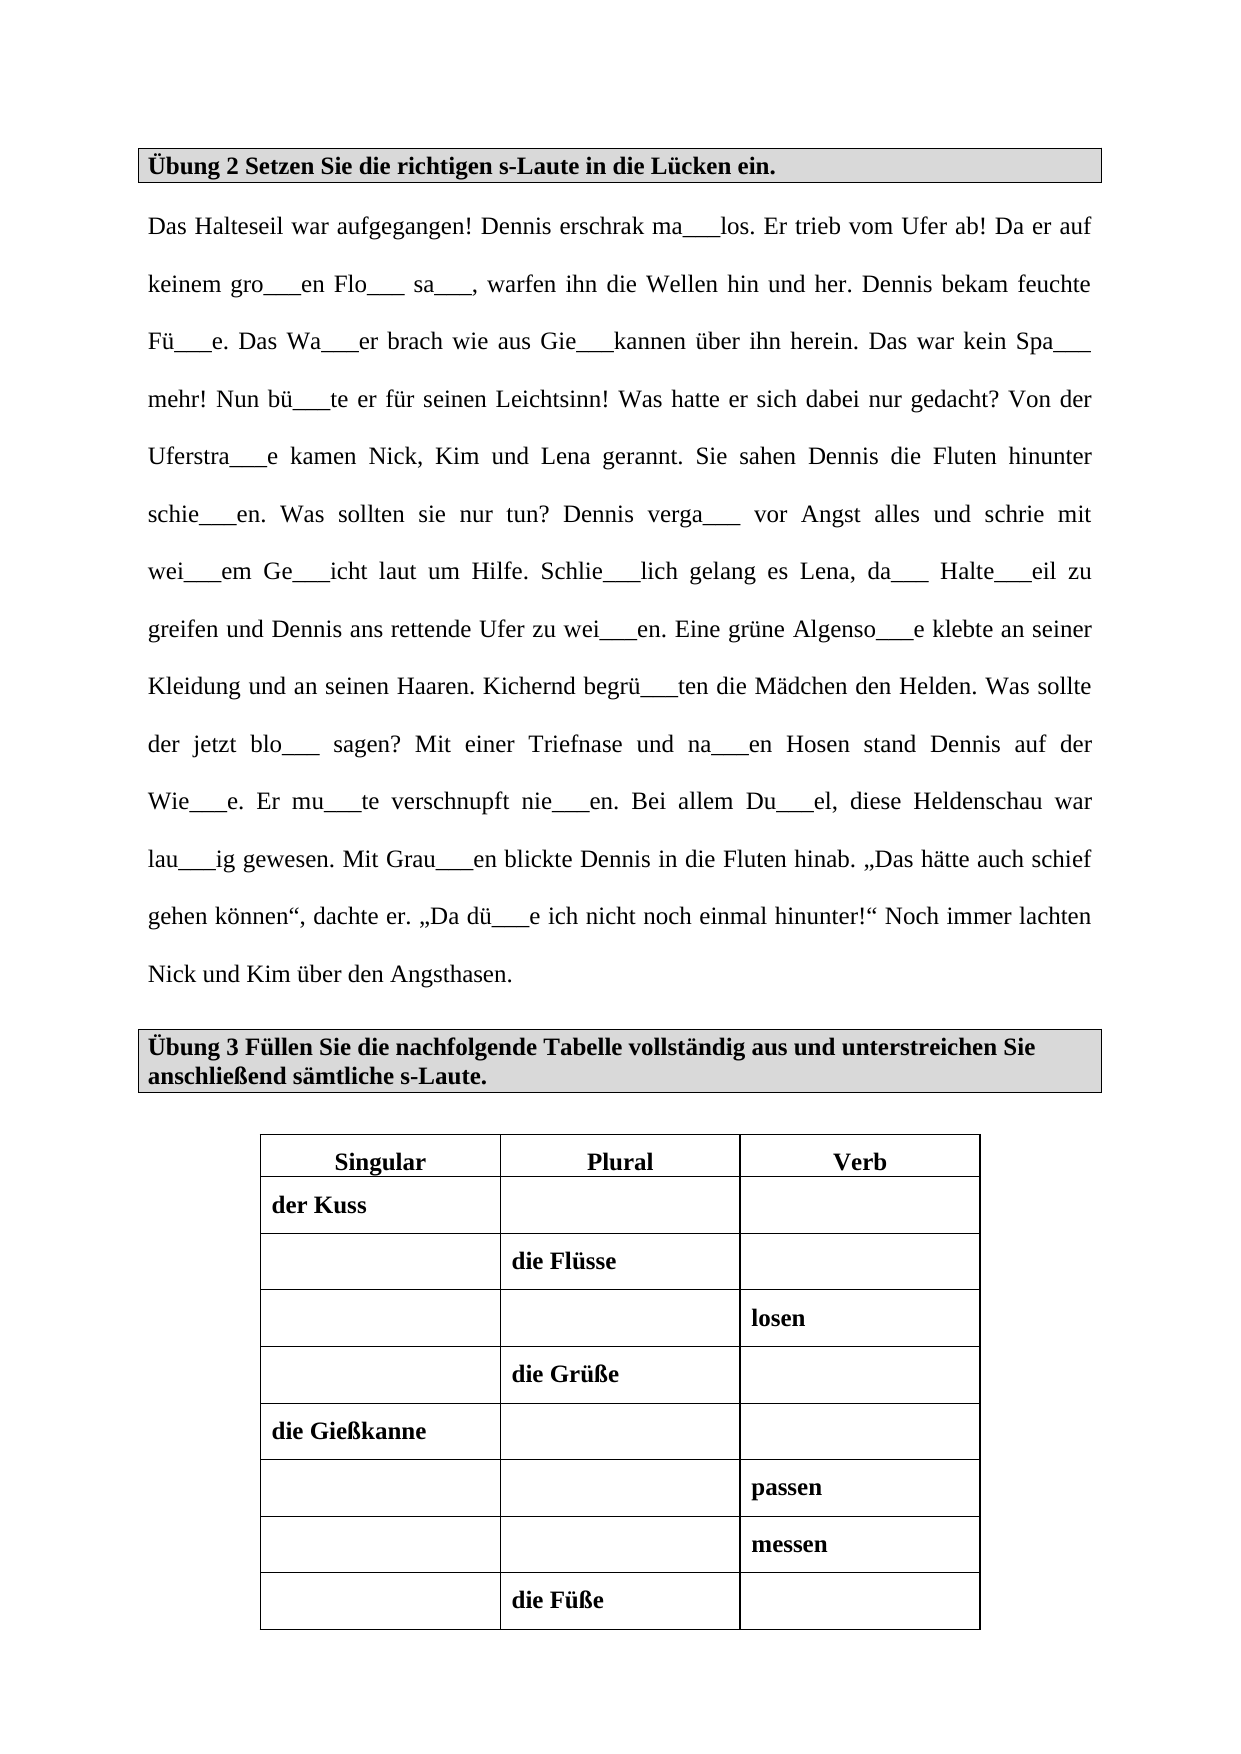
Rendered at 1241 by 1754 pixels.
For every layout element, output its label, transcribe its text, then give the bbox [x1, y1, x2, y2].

table_cell messen [741, 1517, 979, 1572]
table_cell [741, 1234, 979, 1289]
table_cell [501, 1460, 739, 1516]
table_cell die Grüße [501, 1347, 739, 1402]
table_cell [741, 1573, 979, 1629]
table_cell [261, 1234, 500, 1289]
table_cell [741, 1177, 979, 1233]
table_cell [741, 1347, 979, 1402]
table_cell [261, 1290, 500, 1346]
text Übung 3 Füllen Sie die nachfolgende Tabelle vollständig aus und unterstreichen Sie anschließend sämtliche s-Laute. [139, 1030, 1101, 1092]
table_cell die Füße [501, 1573, 739, 1629]
table_cell [741, 1404, 979, 1459]
table_cell [261, 1460, 500, 1516]
text Übung 2 Setzen Sie die richtigen s-Laute in die Lücken ein. [139, 149, 1101, 182]
table_cell [261, 1347, 500, 1402]
text Das Halteseil war aufgegangen! Dennis erschrak ma___los. Er trieb vom Ufer ab! Da er auf keinem gro___en Flo___ sa___, warfen ihn die Wellen hin und her. Dennis bekam feuchte Fü___e. Das Wa___er brach wie aus Gie___kannen über ihn herein. Das war kein Spa___ mehr! Nun bü___te er für seinen Leichtsinn! Was hatte er sich dabei nur gedacht? Von der Uferstra___e kamen Nick, Kim und Lena gerannt. Sie sahen Dennis die Fluten hinunter schie___en. Was sollten sie nur tun? Dennis verga___ vor Angst alles und schrie mit wei___em Ge___icht laut um Hilfe. Schlie___lich gelang es Lena, da___ Halte___eil zu greifen und Dennis ans rettende Ufer zu wei___en. Eine grüne Algenso___e klebte an seiner Kleidung und an seinen Haaren. Kichernd begrü___ten die Mädchen den Helden. Was sollte der jetzt blo___ sagen? Mit einer Triefnase und na___en Hosen stand Dennis auf der Wie___e. Er mu___te verschnupft nie___en. Bei allem Du___el, diese Heldenschau war lau___ig gewesen. Mit Grau___en blickte Dennis in die Fluten hinab. „Das hätte auch schief gehen können“, dachte er. „Da dü___e ich nicht noch einmal hinunter!“ Noch immer lachten Nick und Kim über den Angsthasen. [148, 211, 1093, 988]
table_cell die Gießkanne [261, 1404, 500, 1459]
table_cell [501, 1517, 739, 1572]
table_header Verb [741, 1135, 979, 1176]
table_cell der Kuss [261, 1177, 500, 1233]
table_header Plural [501, 1135, 739, 1176]
table_cell [501, 1290, 739, 1346]
table_cell [261, 1573, 500, 1629]
table_cell passen [741, 1460, 979, 1516]
table_cell [501, 1404, 739, 1459]
table_cell die Flüsse [501, 1234, 739, 1289]
table_cell [501, 1177, 739, 1233]
table_header Singular [261, 1135, 500, 1176]
table_cell losen [741, 1290, 979, 1346]
table_cell [261, 1517, 500, 1572]
